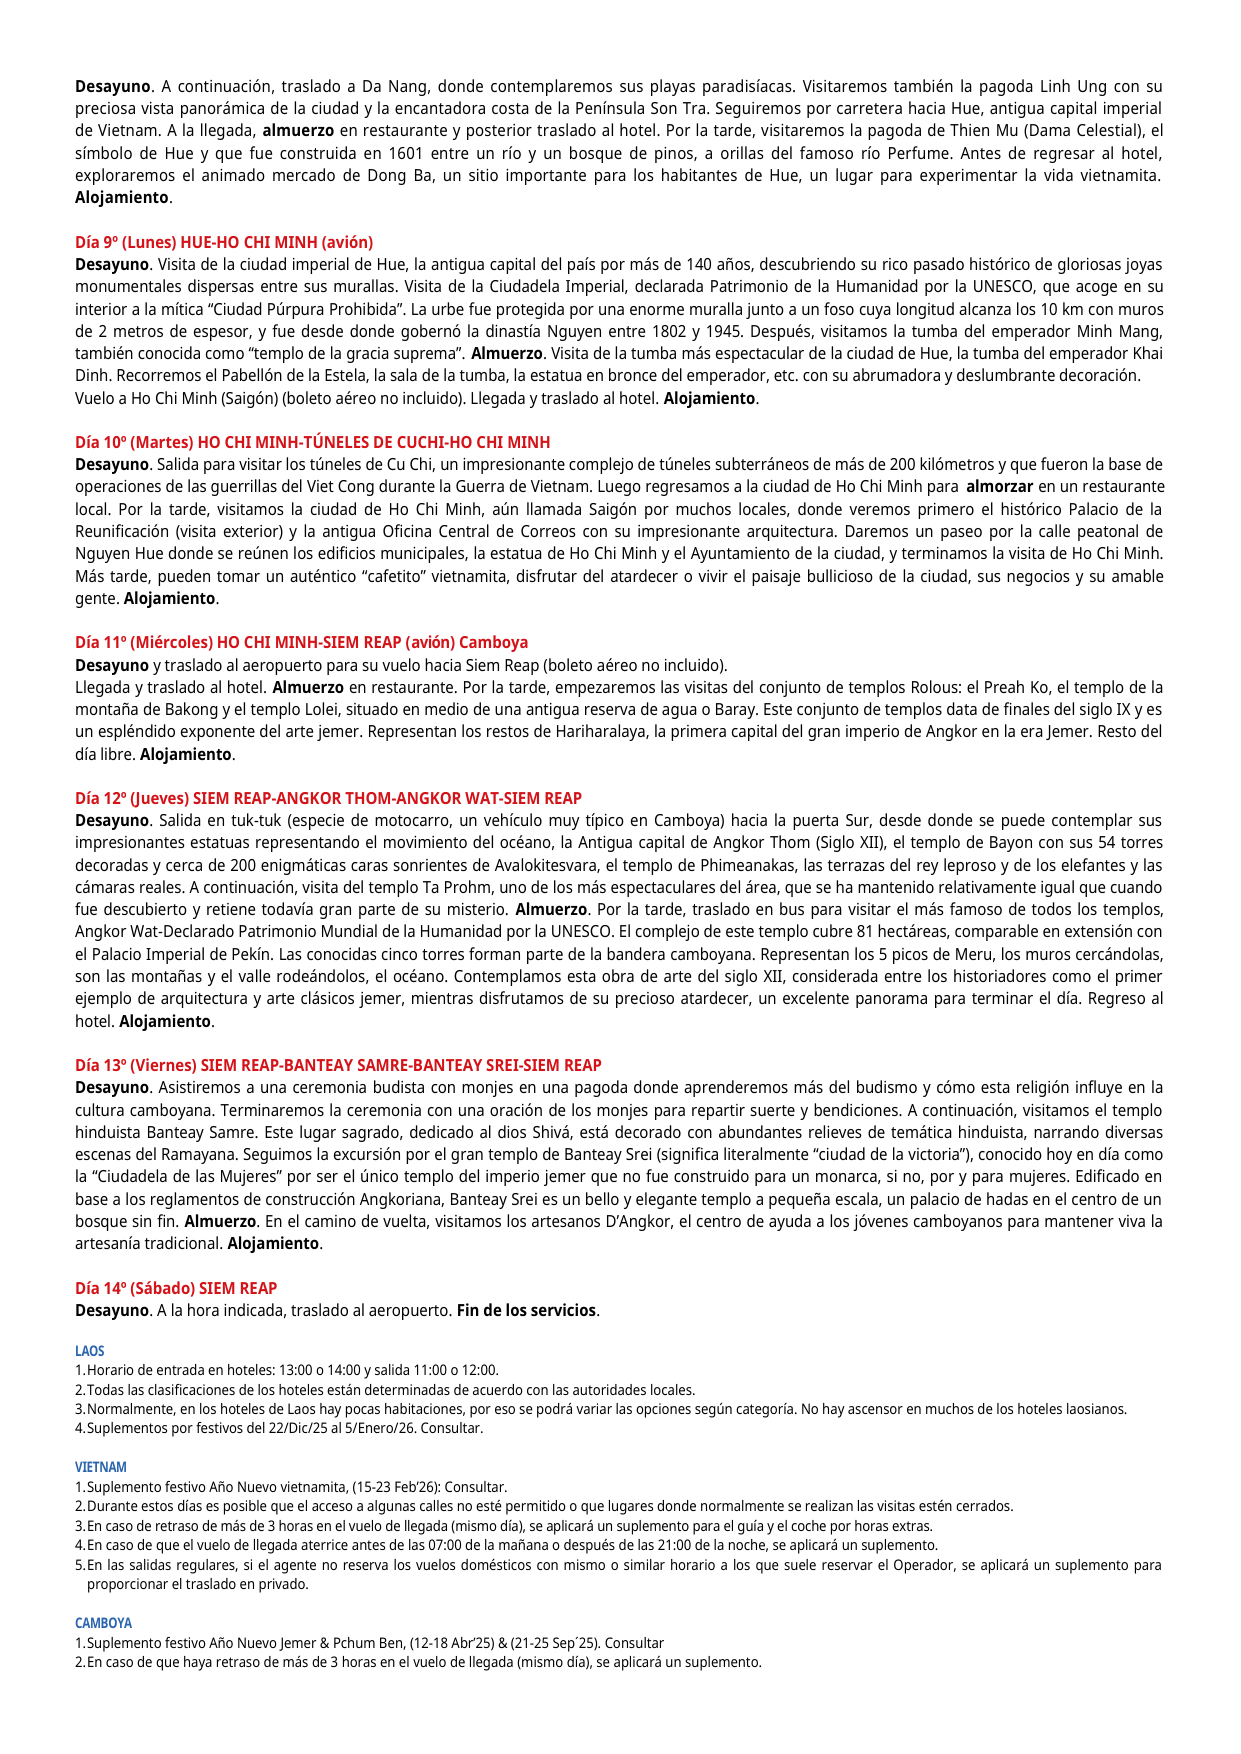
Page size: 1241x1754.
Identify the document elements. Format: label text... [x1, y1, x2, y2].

text Día 9º (Lunes) HUE-HO CHI MINH (avión) [75, 231, 1165, 253]
text CAMBOYA [75, 1613, 1165, 1633]
text 3. Normalmente, en los hoteles de Laos hay pocas habitaciones, por eso se podrá variar las opciones según categoría. No hay ascensor en muchos de los hoteles laosianos. [75, 1399, 1165, 1418]
text 2. Todas las clasificaciones de los hoteles están determinadas de acuerdo con las autoridades locales. [75, 1379, 1165, 1399]
text Día 11º (Miércoles) HO CHI MINH-SIEM REAP (avión) Camboya [75, 631, 1165, 653]
text 2. Durante estos días es posible que el acceso a algunas calles no esté permitido o que lugares donde normalmente se realizan las visitas estén cerrados. [75, 1496, 1165, 1516]
text Día 12º (Jueves) SIEM REAP-ANGKOR THOM-ANGKOR WAT-SIEM REAP [75, 787, 1165, 809]
text Vuelo a Ho Chi Minh (Saigón) (boleto aéreo no incluido). Llegada y traslado al hotel. Alojamiento. [75, 387, 1165, 409]
text Día 13º (Viernes) SIEM REAP-BANTEAY SAMRE-BANTEAY SREI-SIEM REAP [75, 1054, 1165, 1076]
text Desayuno. A continuación, traslado a Da Nang, donde contemplaremos sus playas paradisíacas. Visitaremos también la pagoda Linh Ung con su preciosa vista panorámica de la ciudad y la encantadora costa de la Península Son Tra. Seguiremos por carretera hacia Hue, antigua capital imperial de Vietnam. A la llegada, almuerzo en restaurante y posterior traslado al hotel. Por la tarde, visitaremos la pagoda de Thien Mu (Dama Celestial), el símbolo de Hue y que fue construida en 1601 entre un río y un bosque de pinos, a orillas del famoso río Perfume. Antes de regresar al hotel, exploraremos el animado mercado de Dong Ba, un sitio importante para los habitantes de Hue, un lugar para experimentar la vida vietnamita. Alojamiento. [75, 75, 1165, 209]
text 4. En caso de que el vuelo de llegada aterrice antes de las 07:00 de la mañana o después de las 21:00 de la noche, se aplicará un suplemento. [75, 1535, 1165, 1555]
text 2. En caso de que haya retraso de más de 3 horas en el vuelo de llegada (mismo día), se aplicará un suplemento. [75, 1652, 1165, 1672]
text LAOS [75, 1341, 1165, 1360]
text VIETNAM [75, 1457, 1165, 1477]
text 1. Suplemento festivo Año Nuevo vietnamita, (15-23 Feb’26): Consultar. [75, 1477, 1165, 1496]
text Desayuno. Salida para visitar los túneles de Cu Chi, un impresionante complejo de túneles subterráneos de más de 200 kilómetros y que fueron la base de operaciones de las guerrillas del Viet Cong durante la Guerra de Vietnam. Luego regresamos a la ciudad de Ho Chi Minh para almorzar en un restaurante local. Por la tarde, visitamos la ciudad de Ho Chi Minh, aún llamada Saigón por muchos locales, donde veremos primero el histórico Palacio de la Reunificación (visita exterior) y la antigua Oficina Central de Correos con su impresionante arquitectura. Daremos un paseo por la calle peatonal de Nguyen Hue donde se reúnen los edificios municipales, la estatua de Ho Chi Minh y el Ayuntamiento de la ciudad, y terminamos la visita de Ho Chi Minh. Más tarde, pueden tomar un auténtico “cafetito” vietnamita, disfrutar del atardecer o vivir el paisaje bullicioso de la ciudad, sus negocios y su amable gente. Alojamiento. [75, 453, 1165, 609]
text 5. En las salidas regulares, si el agente no reserva los vuelos domésticos con mismo o similar horario a los que suele reservar el Operador, se aplicará un suplemento para proporcionar el traslado en privado. [75, 1555, 1165, 1594]
text 4. Suplementos por festivos del 22/Dic/25 al 5/Enero/26. Consultar. [75, 1418, 1165, 1438]
text 3. En caso de retraso de más de 3 horas en el vuelo de llegada (mismo día), se aplicará un suplemento para el guía y el coche por horas extras. [75, 1516, 1165, 1535]
text Día 14º (Sábado) SIEM REAP [75, 1277, 1165, 1299]
text Día 10º (Martes) HO CHI MINH-TÚNELES DE CUCHI-HO CHI MINH [75, 431, 1165, 453]
text Desayuno y traslado al aeropuerto para su vuelo hacia Siem Reap (boleto aéreo no incluido). [75, 653, 1165, 676]
text 1. Horario de entrada en hoteles: 13:00 o 14:00 y salida 11:00 o 12:00. [75, 1360, 1165, 1379]
text Desayuno. Salida en tuk-tuk (especie de motocarro, un vehículo muy típico en Camboya) hacia la puerta Sur, desde donde se puede contemplar sus impresionantes estatuas representando el movimiento del océano, la Antigua capital de Angkor Thom (Siglo XII), el templo de Bayon con sus 54 torres decoradas y cerca de 200 enigmáticas caras sonrientes de Avalokitesvara, el templo de Phimeanakas, las terrazas del rey leproso y de los elefantes y las cámaras reales. A continuación, visita del templo Ta Prohm, uno de los más espectaculares del área, que se ha mantenido relativamente igual que cuando fue descubierto y retiene todavía gran parte de su misterio. Almuerzo. Por la tarde, traslado en bus para visitar el más famoso de todos los templos, Angkor Wat-Declarado Patrimonio Mundial de la Humanidad por la UNESCO. El complejo de este templo cubre 81 hectáreas, comparable en extensión con el Palacio Imperial de Pekín. Las conocidas cinco torres forman parte de la bandera camboyana. Representan los 5 picos de Meru, los muros cercándolas, son las montañas y el valle rodeándolos, el océano. Contemplamos esta obra de arte del siglo XII, considerada entre los historiadores como el primer ejemplo de arquitectura y arte clásicos jemer, mientras disfrutamos de su precioso atardecer, un excelente panorama para terminar el día. Regreso al hotel. Alojamiento. [75, 809, 1165, 1032]
text Llegada y traslado al hotel. Almuerzo en restaurante. Por la tarde, empezaremos las visitas del conjunto de templos Rolous: el Preah Ko, el templo de la montaña de Bakong y el templo Lolei, situado en medio de una antigua reserva de agua o Baray. Este conjunto de templos data de finales del siglo IX y es un espléndido exponente del arte jemer. Representan los restos de Hariharalaya, la primera capital del gran imperio de Angkor en la era Jemer. Resto del día libre. Alojamiento. [75, 676, 1165, 765]
text Desayuno. A la hora indicada, traslado al aeropuerto. Fin de los servicios. [75, 1299, 1165, 1321]
text Desayuno. Asistiremos a una ceremonia budista con monjes en una pagoda donde aprenderemos más del budismo y cómo esta religión influye en la cultura camboyana. Terminaremos la ceremonia con una oración de los monjes para repartir suerte y bendiciones. A continuación, visitamos el templo hinduista Banteay Samre. Este lugar sagrado, dedicado al dios Shivá, está decorado con abundantes relieves de temática hinduista, narrando diversas escenas del Ramayana. Seguimos la excursión por el gran templo de Banteay Srei (significa literalmente “ciudad de la victoria”), conocido hoy en día como la “Ciudadela de las Mujeres” por ser el único templo del imperio jemer que no fue construido para un monarca, si no, por y para mujeres. Edificado en base a los reglamentos de construcción Angkoriana, Banteay Srei es un bello y elegante templo a pequeña escala, un palacio de hadas en el centro de un bosque sin fin. Almuerzo. En el camino de vuelta, visitamos los artesanos D’Angkor, el centro de ayuda a los jóvenes camboyanos para mantener viva la artesanía tradicional. Alojamiento. [75, 1076, 1165, 1254]
text 1. Suplemento festivo Año Nuevo Jemer & Pchum Ben, (12-18 Abr’25) & (21-25 Sep´25). Consultar [75, 1633, 1165, 1652]
text Desayuno. Visita de la ciudad imperial de Hue, la antigua capital del país por más de 140 años, descubriendo su rico pasado histórico de gloriosas joyas monumentales dispersas entre sus murallas. Visita de la Ciudadela Imperial, declarada Patrimonio de la Humanidad por la UNESCO, que acoge en su interior a la mítica “Ciudad Púrpura Prohibida”. La urbe fue protegida por una enorme muralla junto a un foso cuya longitud alcanza los 10 km con muros de 2 metros de espesor, y fue desde donde gobernó la dinastía Nguyen entre 1802 y 1945. Después, visitamos la tumba del emperador Minh Mang, también conocida como “templo de la gracia suprema”. Almuerzo. Visita de la tumba más espectacular de la ciudad de Hue, la tumba del emperador Khai Dinh. Recorremos el Pabellón de la Estela, la sala de la tumba, la estatua en bronce del emperador, etc. con su abrumadora y deslumbrante decoración. [75, 253, 1165, 387]
